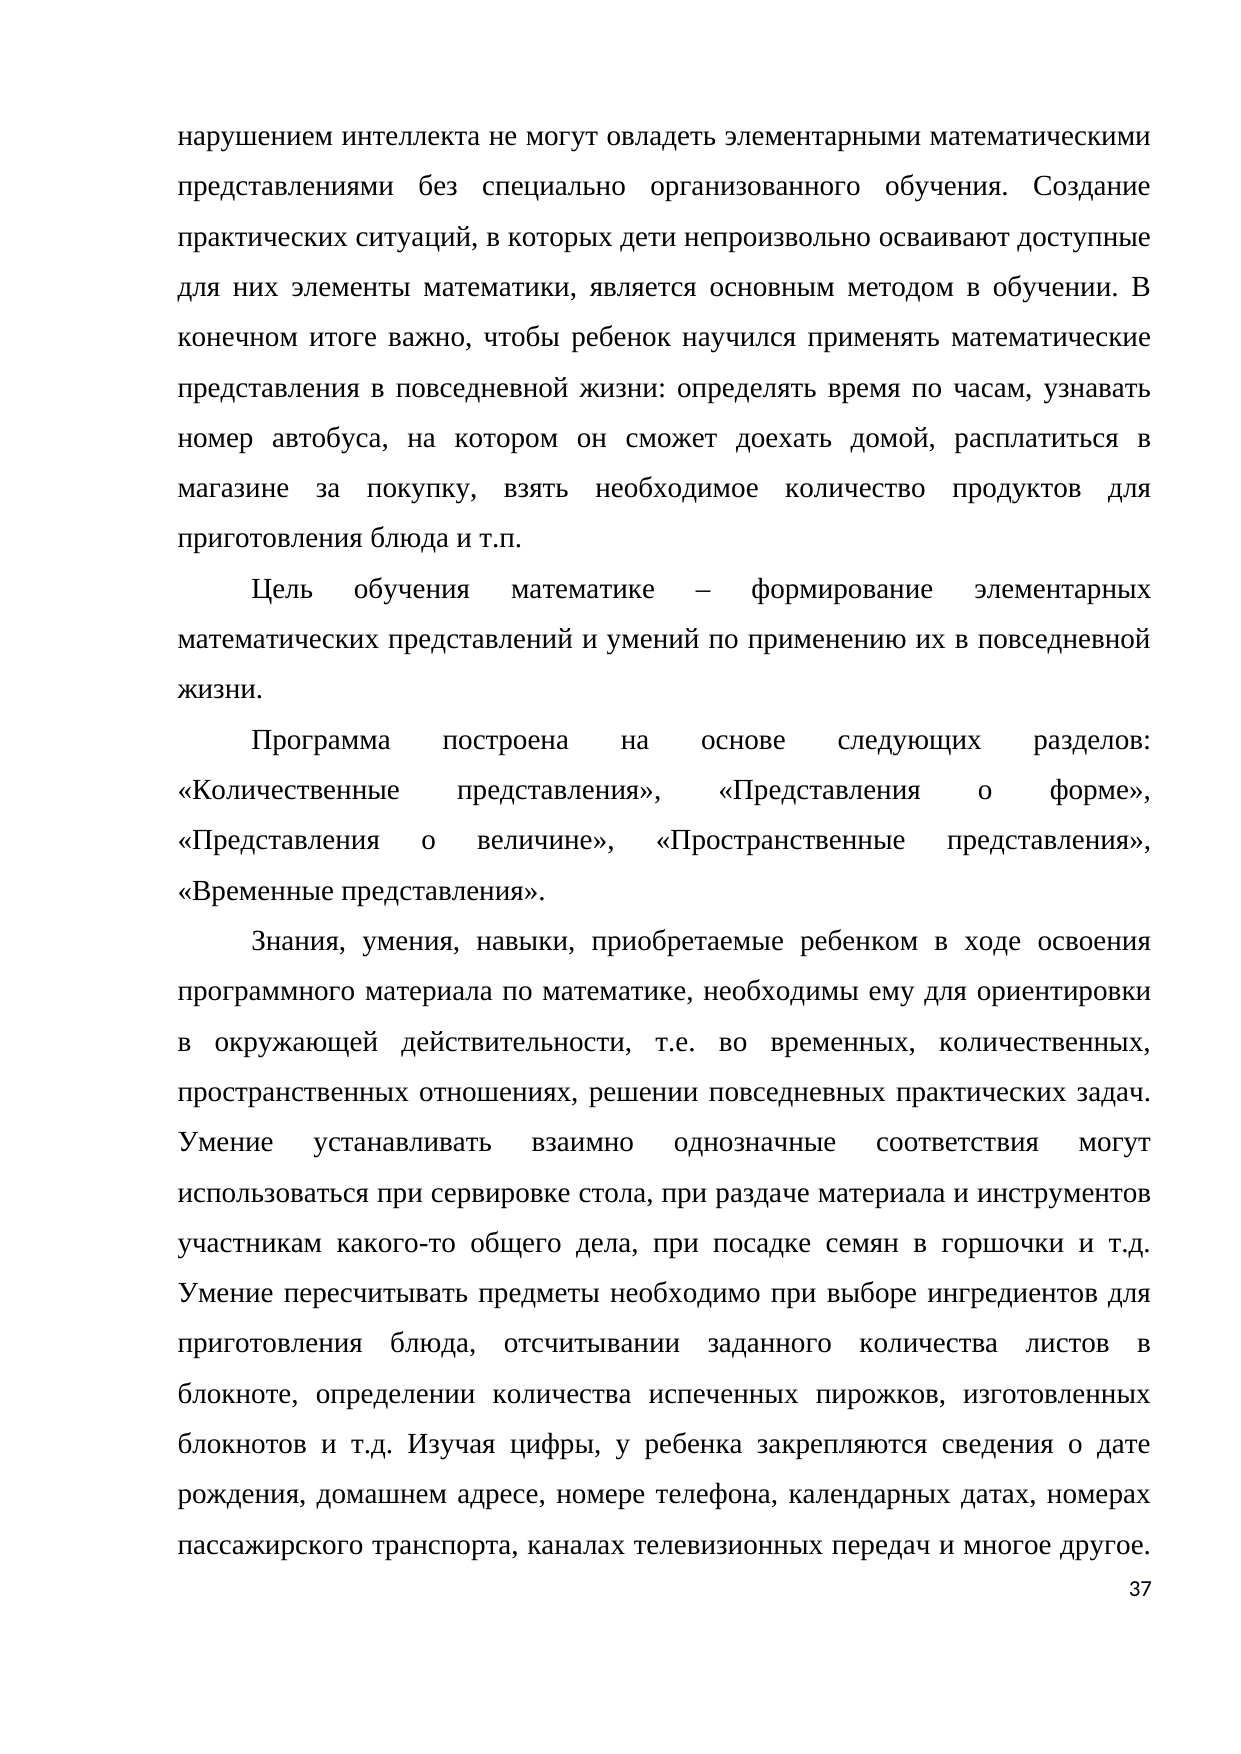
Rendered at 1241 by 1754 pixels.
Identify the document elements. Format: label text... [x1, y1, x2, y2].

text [177, 923, 1152, 1560]
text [177, 118, 1152, 554]
text Цель обучения математике – формирование элементарных математических представлений и умений по применению их в повседневной жизни. [177, 571, 1152, 705]
text Программа построена на основе следующих разделов: «Количественные представления», «Представления о форме», «Представления о величине», «Пространственные представления», «Временные представления». [177, 722, 1152, 906]
